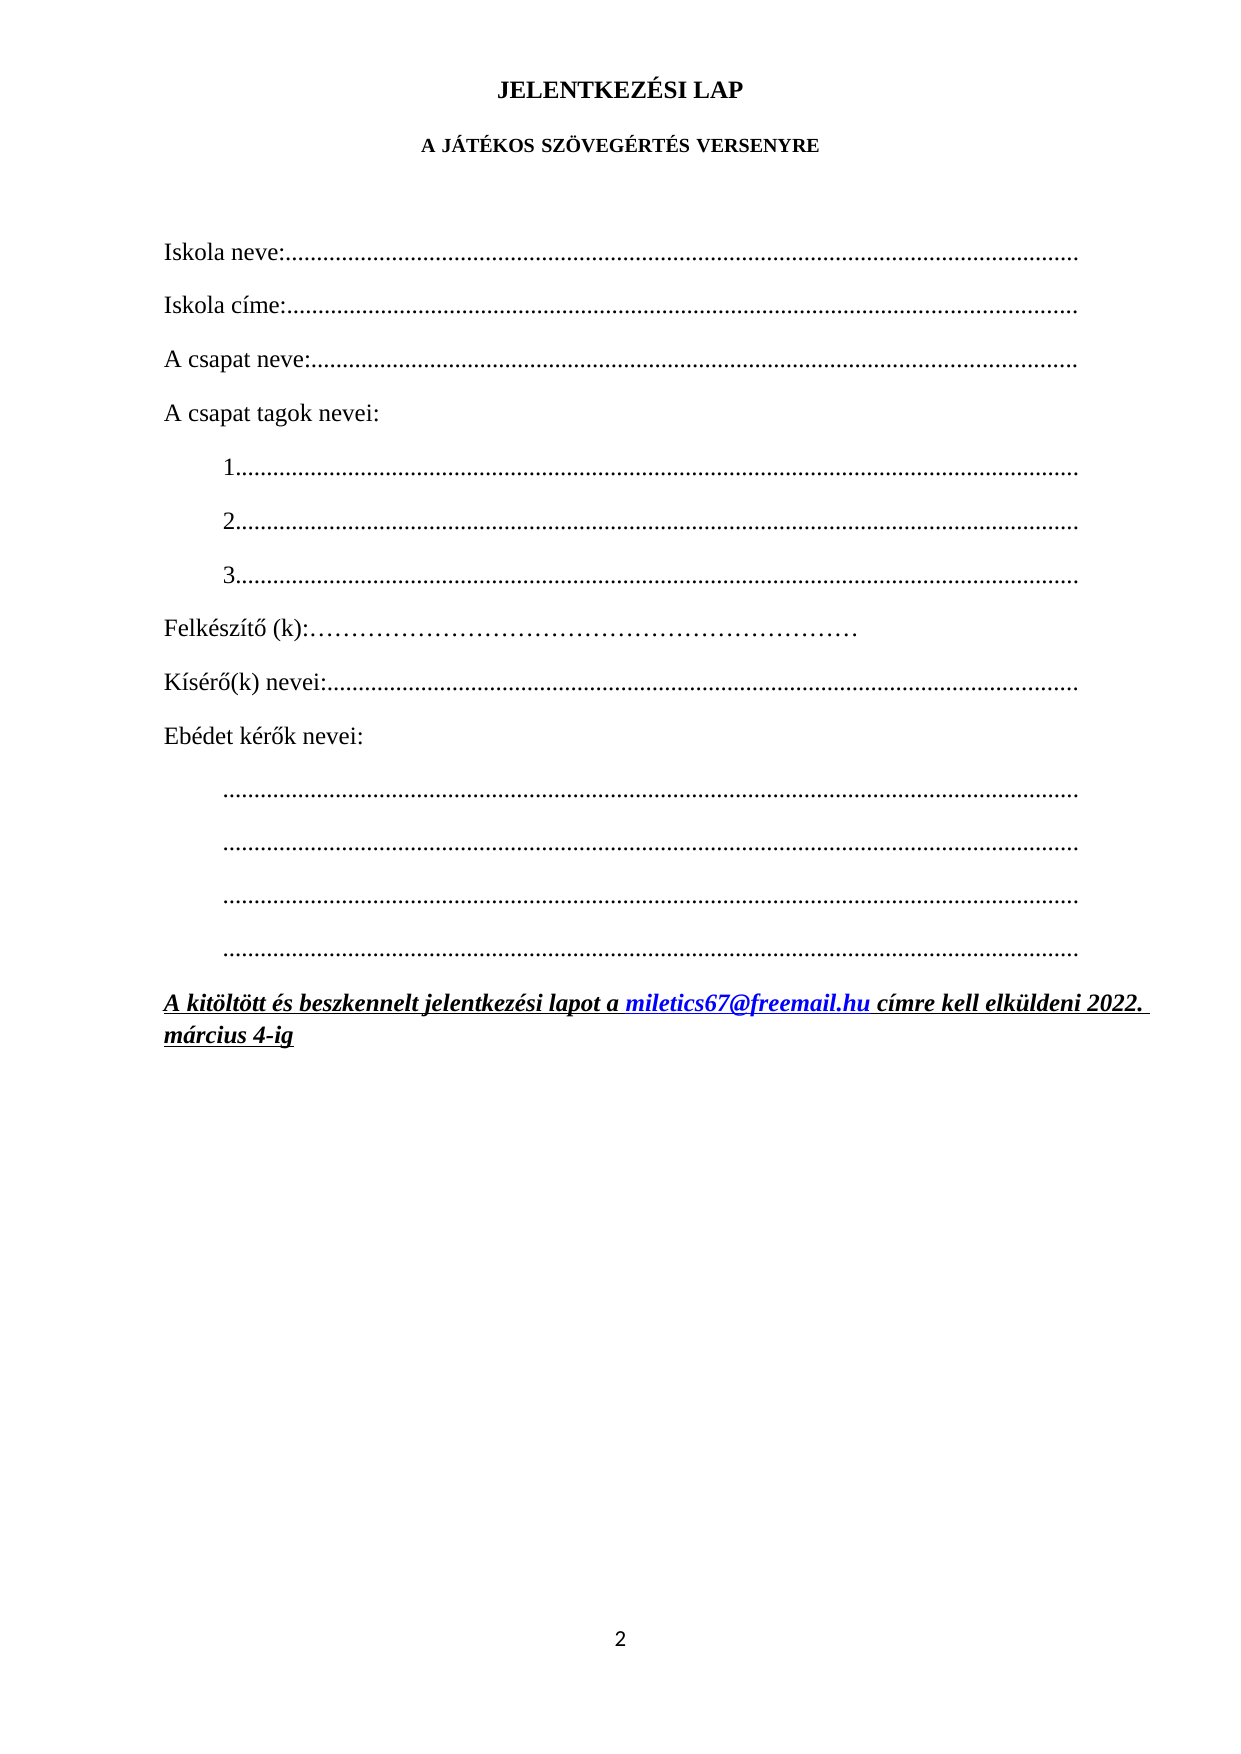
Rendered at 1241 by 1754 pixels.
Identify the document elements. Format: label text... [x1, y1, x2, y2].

text JELENTKEZÉSI LAP [75, 75, 1165, 104]
text A csapat tagok nevei: [164, 398, 1165, 427]
text Kísérő(k) nevei: [164, 667, 1165, 696]
text Iskola címe: [164, 290, 1165, 319]
text Ebédet kérők nevei: [164, 721, 1165, 750]
text a játékos szövegértés versenyre [75, 129, 1165, 158]
text Felkészítő (k):………………………………………………………… [164, 613, 1165, 642]
text Iskola neve: [164, 237, 1165, 265]
text A csapat neve: [164, 344, 1165, 373]
text A kitöltött és beszkennelt jelentkezési lapot a miletics67@freemail.hu címre kell elküldeni 2022. március 4-ig [164, 988, 1165, 1049]
